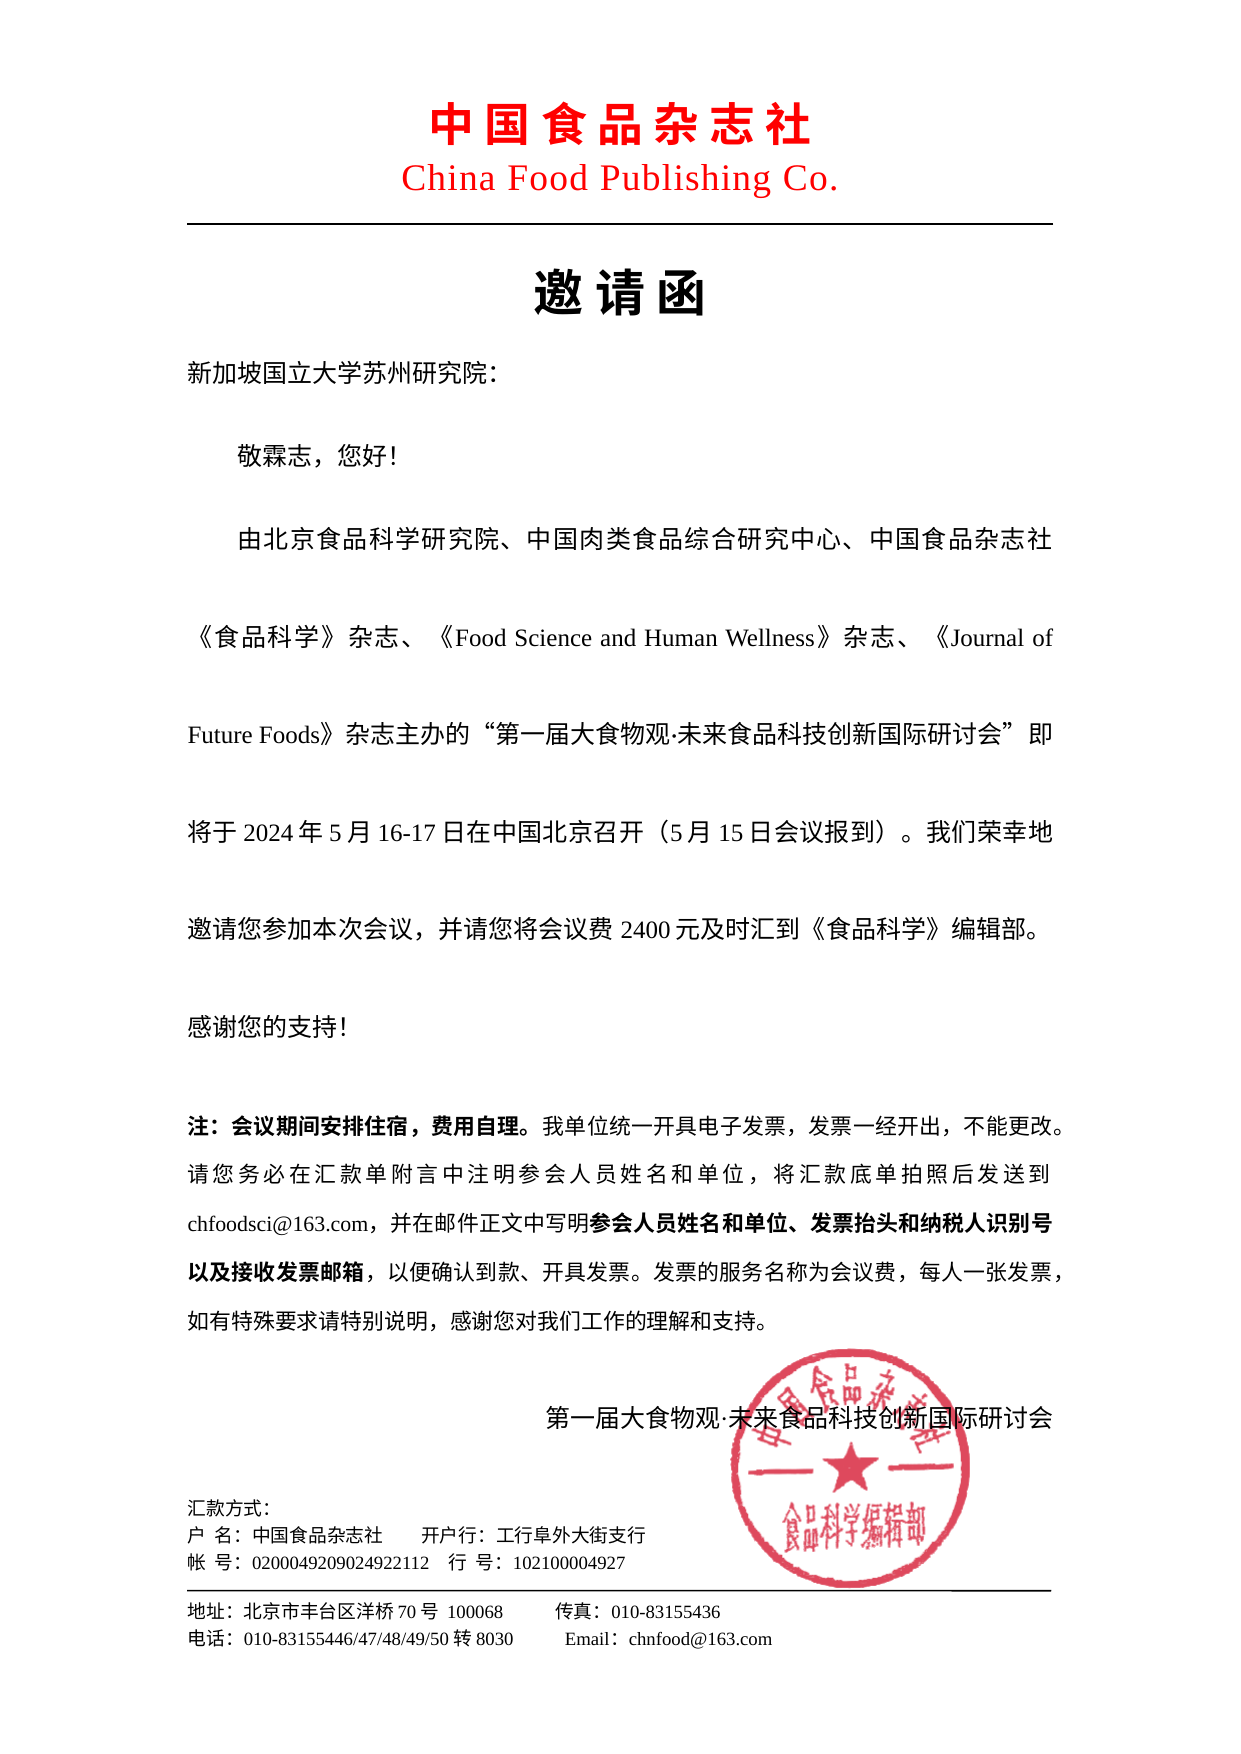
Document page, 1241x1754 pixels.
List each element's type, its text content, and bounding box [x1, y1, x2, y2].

text 敬霖志，您好！ [187, 422, 1053, 487]
text 新加坡国立大学苏州研究院： [187, 339, 1053, 404]
text 邀 请 函 [187, 241, 1053, 339]
text 第一届大食物观·未来食品科技创新国际研讨会 [187, 1384, 1053, 1449]
picture [644, 1336, 1053, 1384]
text 由北京食品科学研究院、中国肉类食品综合研究中心、中国食品杂志社《食品科学》杂志、《Food Science and Human Wellness》杂志、《Journal of Future Foods》杂志主办的“第一届大食物观·未来食品科技创新国际研讨会”即将于2024年5月16-17日在中国北京召开（5月15日会议报到）。我们荣幸地邀请您参加本次会议，并请您将会议费2400元及时汇到《食品科学》编辑部。感谢您的支持！ [187, 505, 1053, 1058]
text 注：会议期间安排住宿，费用自理。我单位统一开具电子发票，发票一经开出，不能更改。请您务必在汇款单附言中注明参会人员姓名和单位，将汇款底单拍照后发送到chfoodsci@163.com，并在邮件正文中写明参会人员姓名和单位、发票抬头和纳税人识别号以及接收发票邮箱，以便确认到款、开具发票。发票的服务名称为会议费，每人一张发票，如有特殊要求请特别说明，感谢您对我们工作的理解和支持。 [187, 1108, 1053, 1336]
picture [644, 1449, 1053, 1644]
